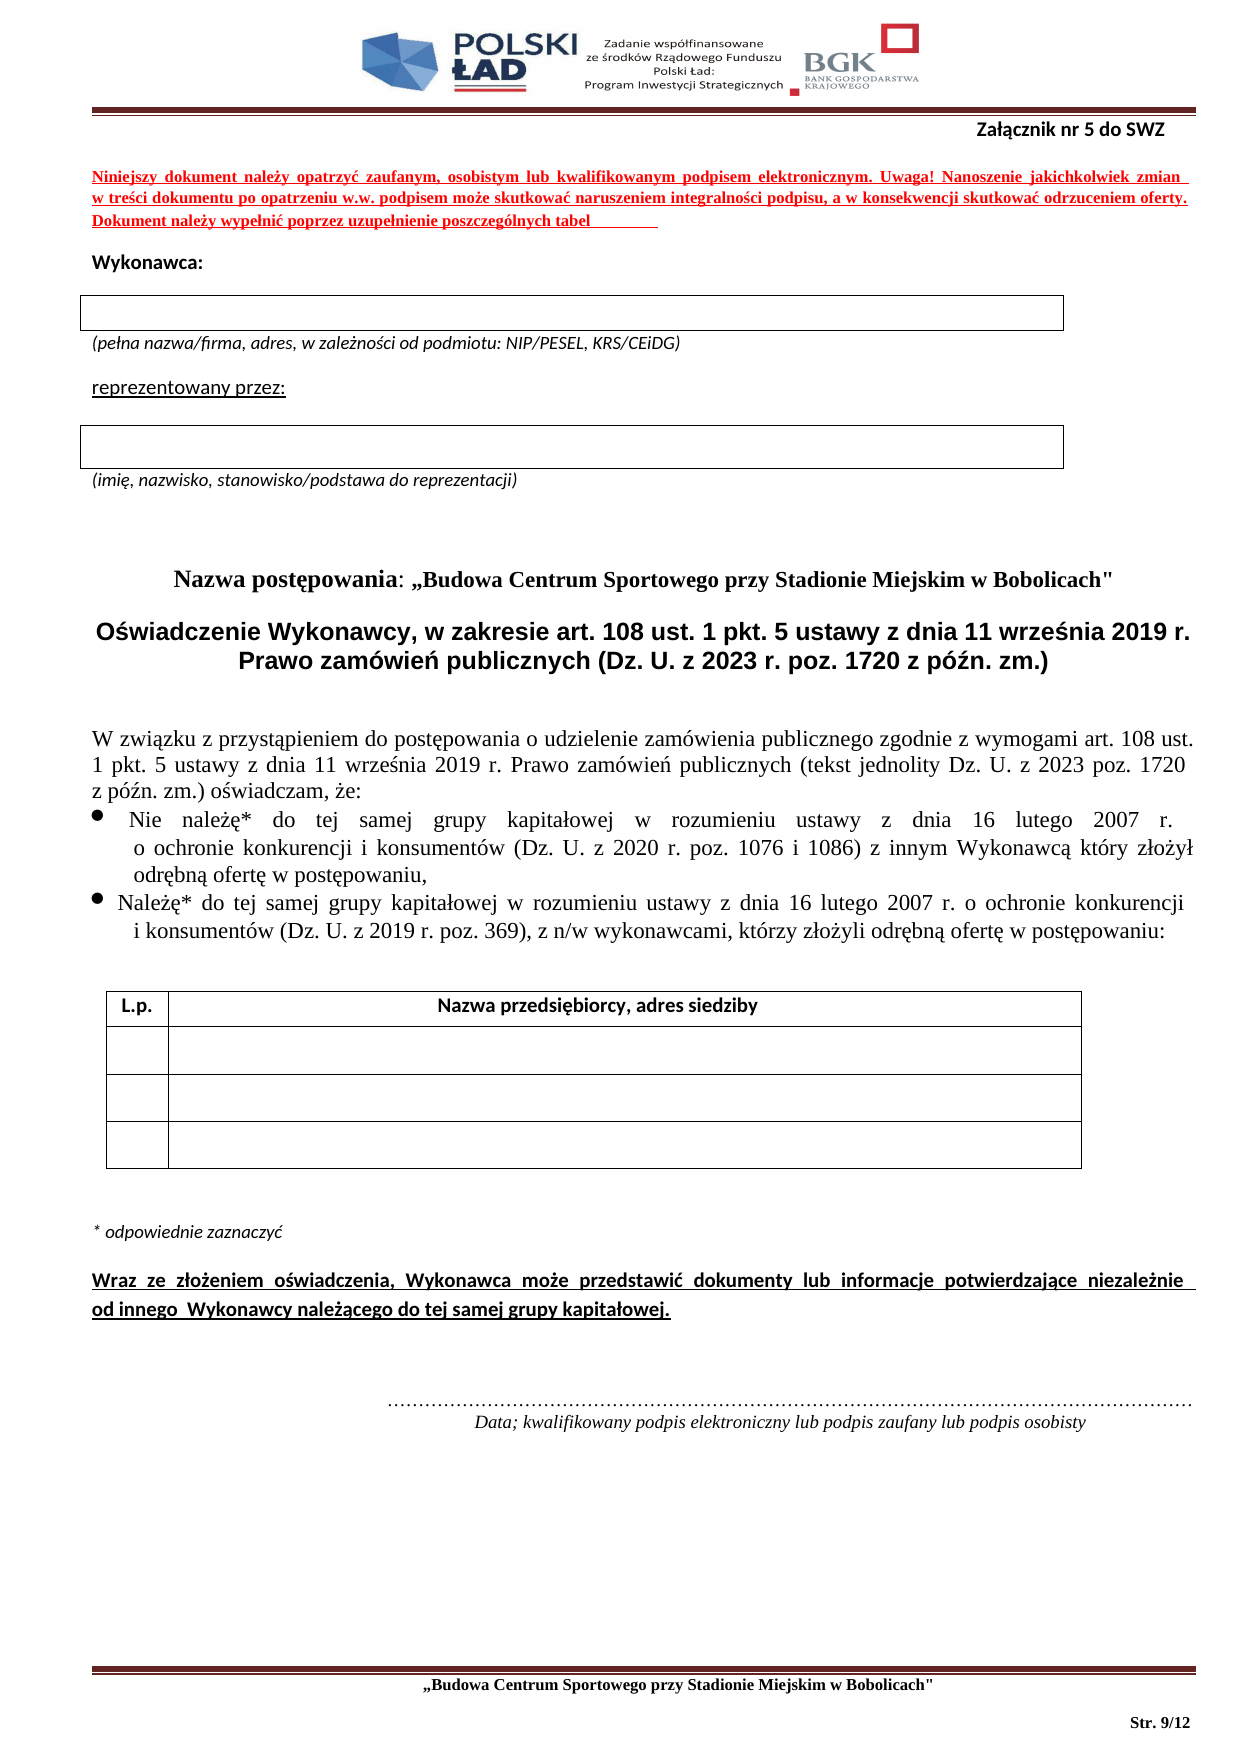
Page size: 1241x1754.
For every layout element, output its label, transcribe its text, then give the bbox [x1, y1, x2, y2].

text Załącznik nr 5 do SWZ [977, 116, 1196, 142]
table_cell [169, 1075, 1028, 1121]
text Nie należę* do tej samej grupy kapitałowej w rozumieniu ustawy z dnia 16 lutego 2007 r. o ochronie konkurencji i konsumentów (Dz. U. z 2020 r. poz. 1076 i 1086) z innym Wykonawcą który złożył odrębną ofertę w postępowaniu, [92, 804, 1196, 887]
text Należę* do tej samej grupy kapitałowej w rozumieniu ustawy z dnia 16 lutego 2007 r. o ochronie konkurencji i konsumentów (Dz. U. z 2019 r. poz. 369), z n/w wykonawcami, którzy złożyli odrębną ofertę w postępowaniu: [92, 887, 1196, 944]
text Data; kwalifikowany podpis elektroniczny lub podpis zaufany lub podpis osobisty [92, 1411, 1196, 1432]
text Wraz ze złożeniem oświadczenia, Wykonawca może przedstawić dokumenty lub informacje potwierdzające niezależnie od innego Wykonawcy należącego do tej samej grupy kapitałowej. [92, 1267, 1196, 1289]
picture [360, 17, 928, 103]
text W związku z przystąpieniem do postępowania o udzielenie zamówienia publicznego zgodnie z wymogami art. 108 ust. 1 pkt. 5 ustawy z dnia 11 września 2019 r. Prawo zamówień publicznych (tekst jednolity Dz. U. z 2023 poz. 1720 z późn. zm.) oświadczam, że: [92, 725, 1196, 804]
text * odpowiednie zaznaczyć [92, 1220, 1196, 1243]
table_header [1028, 992, 1081, 1026]
table_cell [107, 1027, 168, 1073]
text Wraz ze złożeniem oświadczenia, Wykonawca może przedstawić dokumenty lub informacje potwierdzające niezależnie od innego Wykonawcy należącego do tej samej grupy kapitałowej. [92, 1290, 1196, 1322]
text (pełna nazwa/firma, adres, w zależności od podmiotu: NIP/PESEL, KRS/CEiDG) [92, 331, 981, 354]
table_cell [1028, 1122, 1081, 1168]
table_cell [107, 1122, 168, 1168]
table_cell [1028, 1027, 1081, 1073]
text Niniejszy dokument należy opatrzyć zaufanym, osobistym lub kwalifikowanym podpisem elektronicznym. Uwaga! Nanoszenie jakichkolwiek zmian w treści dokumentu po opatrzeniu w.w. podpisem może skutkować naruszeniem integralności podpisu, a w konsekwencji skutkować odrzuceniem oferty. Dokument należy wypełnić poprzez uzupełnienie poszczególnych tabel [92, 184, 1189, 229]
text (imię, nazwisko, stanowisko/podstawa do reprezentacji) [92, 469, 921, 491]
table_cell [169, 1027, 1028, 1073]
text reprezentowany przez: [92, 374, 1196, 400]
table_cell [169, 1122, 1028, 1168]
text Wykonawca: [92, 249, 1196, 274]
text Nazwa postępowania: „Budowa Centrum Sportowego przy Stadionie Miejskim w Bobolicach" [92, 564, 1196, 592]
table_header [81, 296, 1063, 330]
table_cell [1028, 1075, 1081, 1121]
table_header [81, 426, 1063, 467]
text ………………………………………………………………………………………………………………… [387, 1389, 1196, 1411]
text Oświadczenie Wykonawcy, w zakresie art. 108 ust. 1 pkt. 5 ustawy z dnia 11 września 2019 r. Prawo zamówień publicznych (Dz. U. z 2023 r. poz. 1720 z późn. zm.) [92, 617, 1196, 675]
table_header L.p. [107, 992, 168, 1026]
table_cell [107, 1075, 168, 1121]
table_header Nazwa przedsiębiorcy, adres siedziby [169, 992, 1028, 1026]
